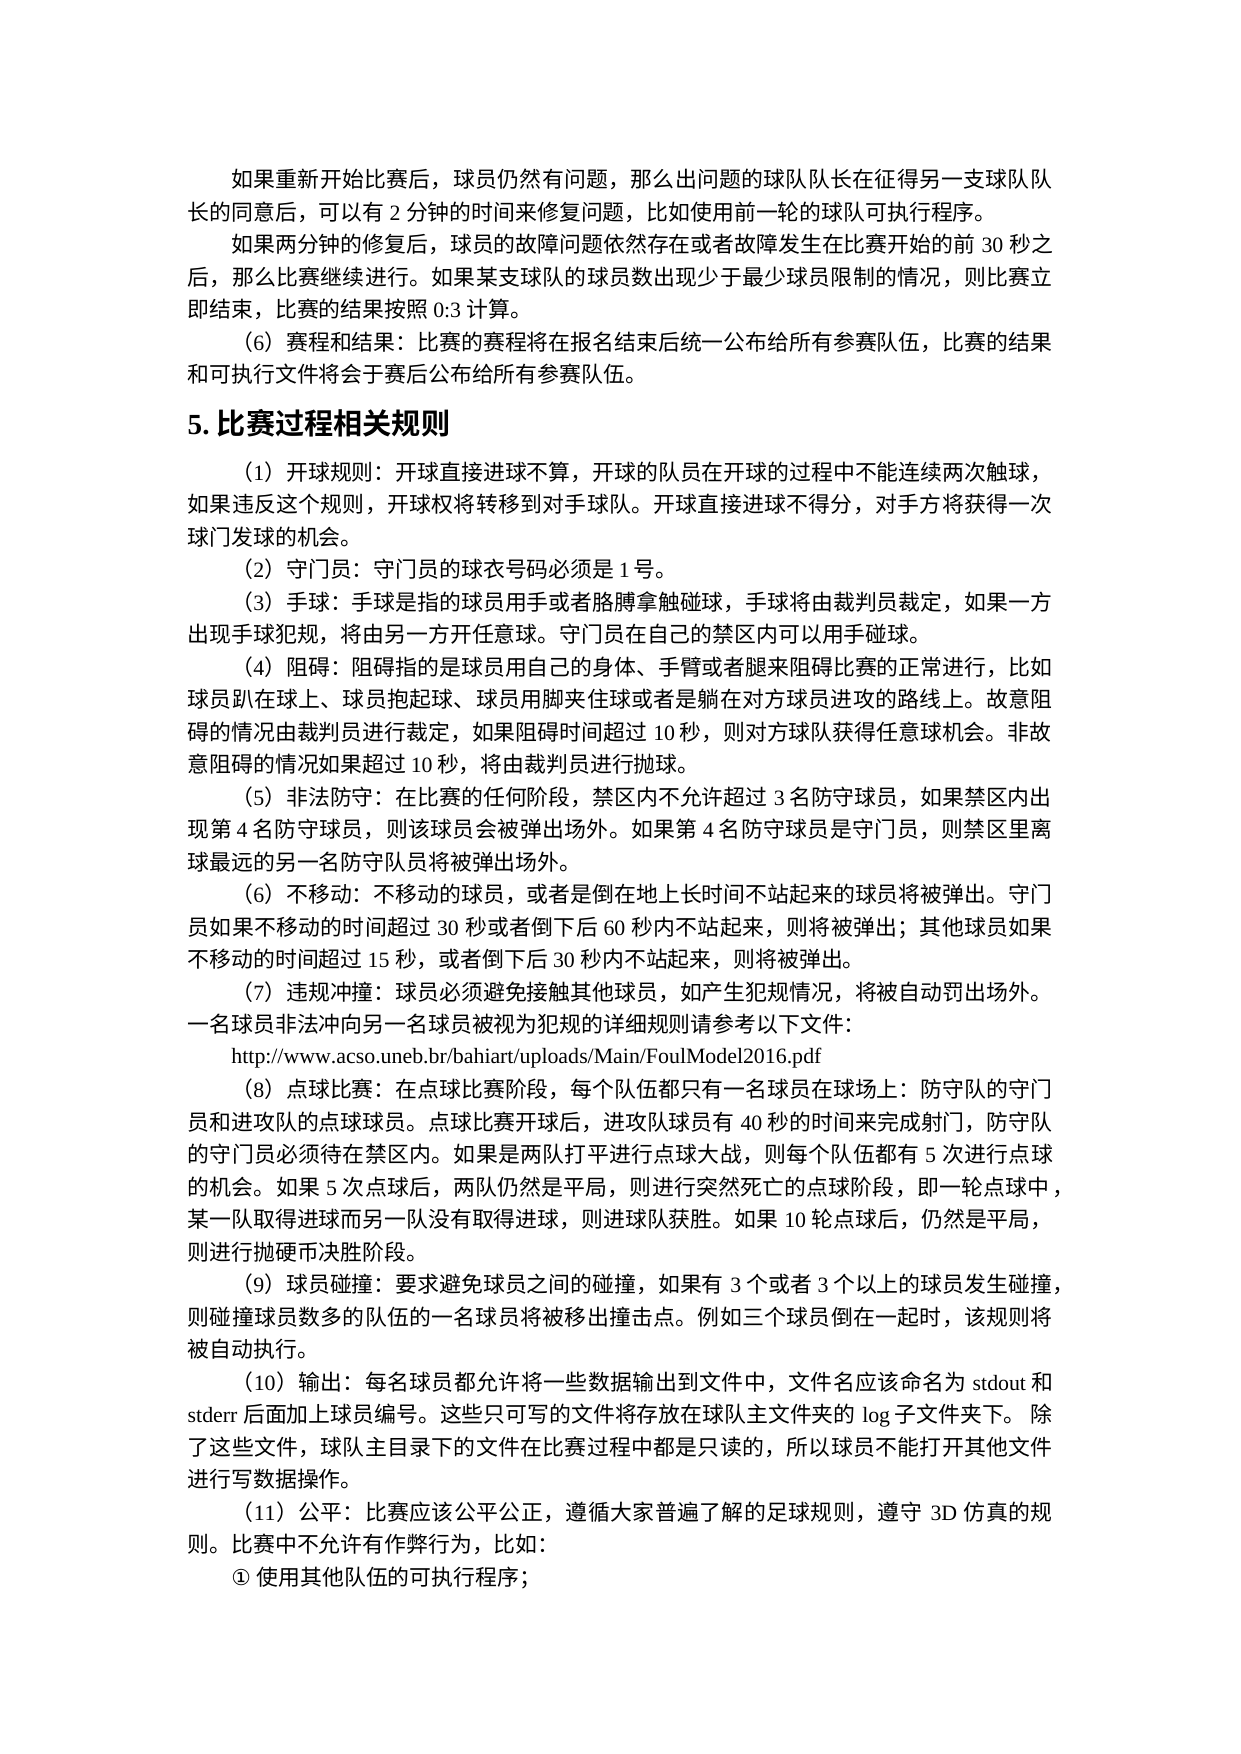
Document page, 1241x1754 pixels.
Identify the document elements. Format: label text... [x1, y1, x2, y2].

text 5. 比赛过程相关规则 [187, 389, 1053, 454]
text （6）赛程和结果：比赛的赛程将在报名结束后统一公布给所有参赛队伍，比赛的结果和可执行文件将会于赛后公布给所有参赛队伍。 [187, 324, 1053, 389]
text （10）输出：每名球员都允许将一些数据输出到文件中，文件名应该命名为stdout和stderr 后面加上球员编号。这些只可写的文件将存放在球队主文件夹的 log子文件夹下。 除了这些文件，球队主目录下的文件在比赛过程中都是只读的，所以球员不能打开其他文件进行写数据操作。 [187, 1364, 1053, 1494]
text （8）点球比赛：在点球比赛阶段，每个队伍都只有一名球员在球场上：防守队的守门员和进攻队的点球球员。点球比赛开球后，进攻队球员有 40 秒的时间来完成射门，防守队的守门员必须待在禁区内。如果是两队打平进行点球大战，则每个队伍都有 5 次进行点球的机会。如果 5 次点球后，两队仍然是平局，则进行突然死亡的点球阶段，即一轮点球中，某一队取得进球而另一队没有取得进球，则进球队获胜。如果 10 轮点球后，仍然是平局，则进行抛硬币决胜阶段。 [187, 1072, 1053, 1267]
text （7）违规冲撞：球员必须避免接触其他球员，如产生犯规情况，将被自动罚出场外。一名球员非法冲向另一名球员被视为犯规的详细规则请参考以下文件： [187, 974, 1053, 1039]
text （9）球员碰撞：要求避免球员之间的碰撞，如果有 3 个或者 3个以上的球员发生碰撞，则碰撞球员数多的队伍的一名球员将被移出撞击点。例如三个球员倒在一起时，该规则将被自动执行。 [187, 1267, 1053, 1364]
text ① 使用其他队伍的可执行程序； [187, 1559, 1053, 1592]
text （4）阻碍：阻碍指的是球员用自己的身体、手臂或者腿来阻碍比赛的正常进行，比如球员趴在球上、球员抱起球、球员用脚夹住球或者是躺在对方球员进攻的路线上。故意阻碍的情况由裁判员进行裁定，如果阻碍时间超过10秒，则对方球队获得任意球机会。非故意阻碍的情况如果超过10秒，将由裁判员进行抛球。 [187, 649, 1053, 779]
text （3）手球：手球是指的球员用手或者胳膊拿触碰球，手球将由裁判员裁定，如果一方出现手球犯规，将由另一方开任意球。守门员在自己的禁区内可以用手碰球。 [187, 584, 1053, 649]
text （11）公平：比赛应该公平公正，遵循大家普遍了解的足球规则，遵守 3D 仿真的规则。比赛中不允许有作弊行为，比如： [187, 1494, 1053, 1559]
text 如果两分钟的修复后，球员的故障问题依然存在或者故障发生在比赛开始的前 30 秒之后，那么比赛继续进行。如果某支球队的球员数出现少于最少球员限制的情况，则比赛立即结束，比赛的结果按照 0:3 计算。 [187, 227, 1053, 324]
text http://www.acso.uneb.br/bahiart/uploads/Main/FoulModel2016.pdf [187, 1039, 1053, 1072]
text （2）守门员：守门员的球衣号码必须是1号。 [187, 552, 1053, 584]
text 如果重新开始比赛后，球员仍然有问题，那么出问题的球队队长在征得另一支球队队长的同意后，可以有 2 分钟的时间来修复问题，比如使用前一轮的球队可执行程序。 [187, 162, 1053, 227]
text （1）开球规则：开球直接进球不算，开球的队员在开球的过程中不能连续两次触球，如果违反这个规则，开球权将转移到对手球队。开球直接进球不得分，对手方将获得一次球门发球的机会。 [187, 454, 1053, 552]
text （6）不移动：不移动的球员，或者是倒在地上长时间不站起来的球员将被弹出。守门员如果不移动的时间超过 30 秒或者倒下后 60 秒内不站起来，则将被弹出；其他球员如果不移动的时间超过 15 秒，或者倒下后 30 秒内不站起来，则将被弹出。 [187, 877, 1053, 974]
text （5）非法防守：在比赛的任何阶段，禁区内不允许超过3名防守球员，如果禁区内出现第4名防守球员，则该球员会被弹出场外。如果第4名防守球员是守门员，则禁区里离球最远的另一名防守队员将被弹出场外。 [187, 779, 1053, 877]
